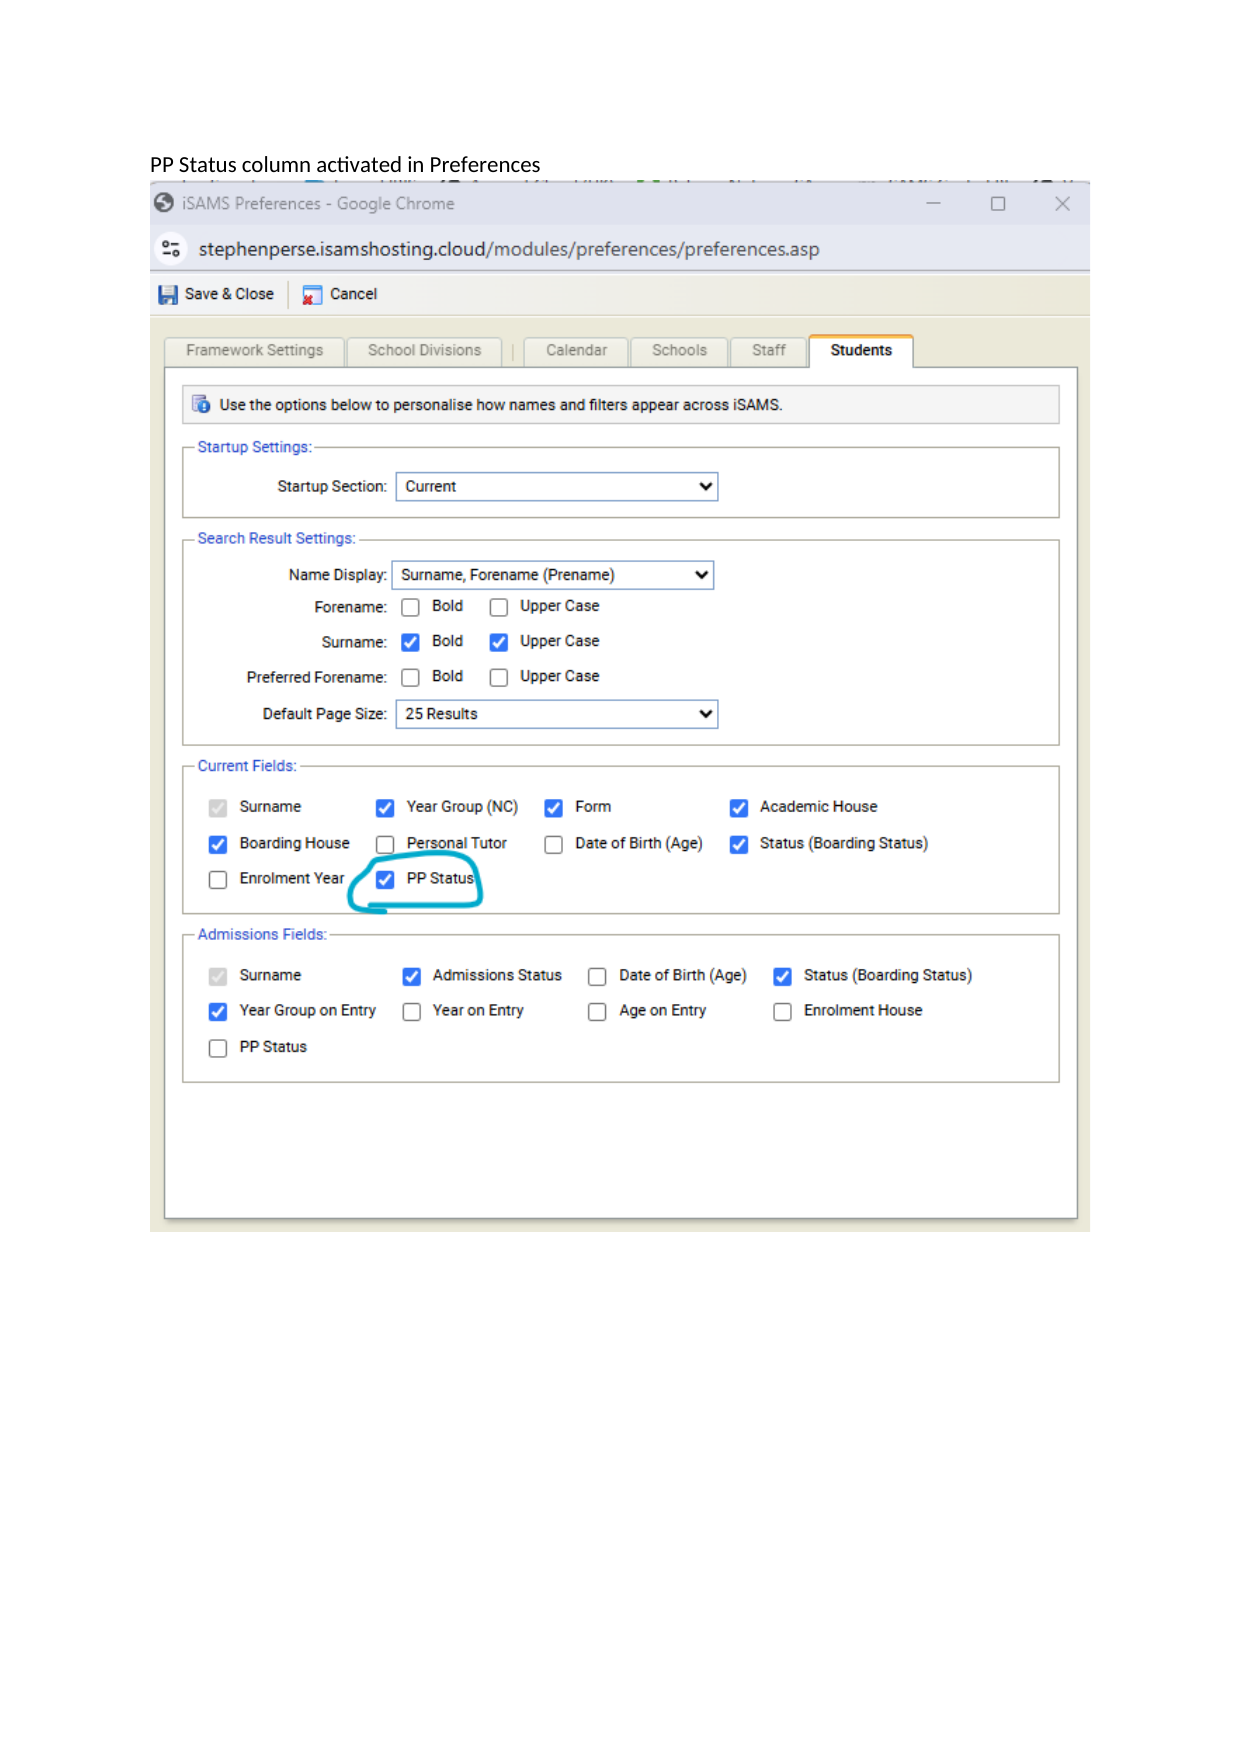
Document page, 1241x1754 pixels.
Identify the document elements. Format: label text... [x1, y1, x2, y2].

picture [150, 180, 1091, 1232]
text PP Status column activated in Preferences [150, 150, 1090, 180]
